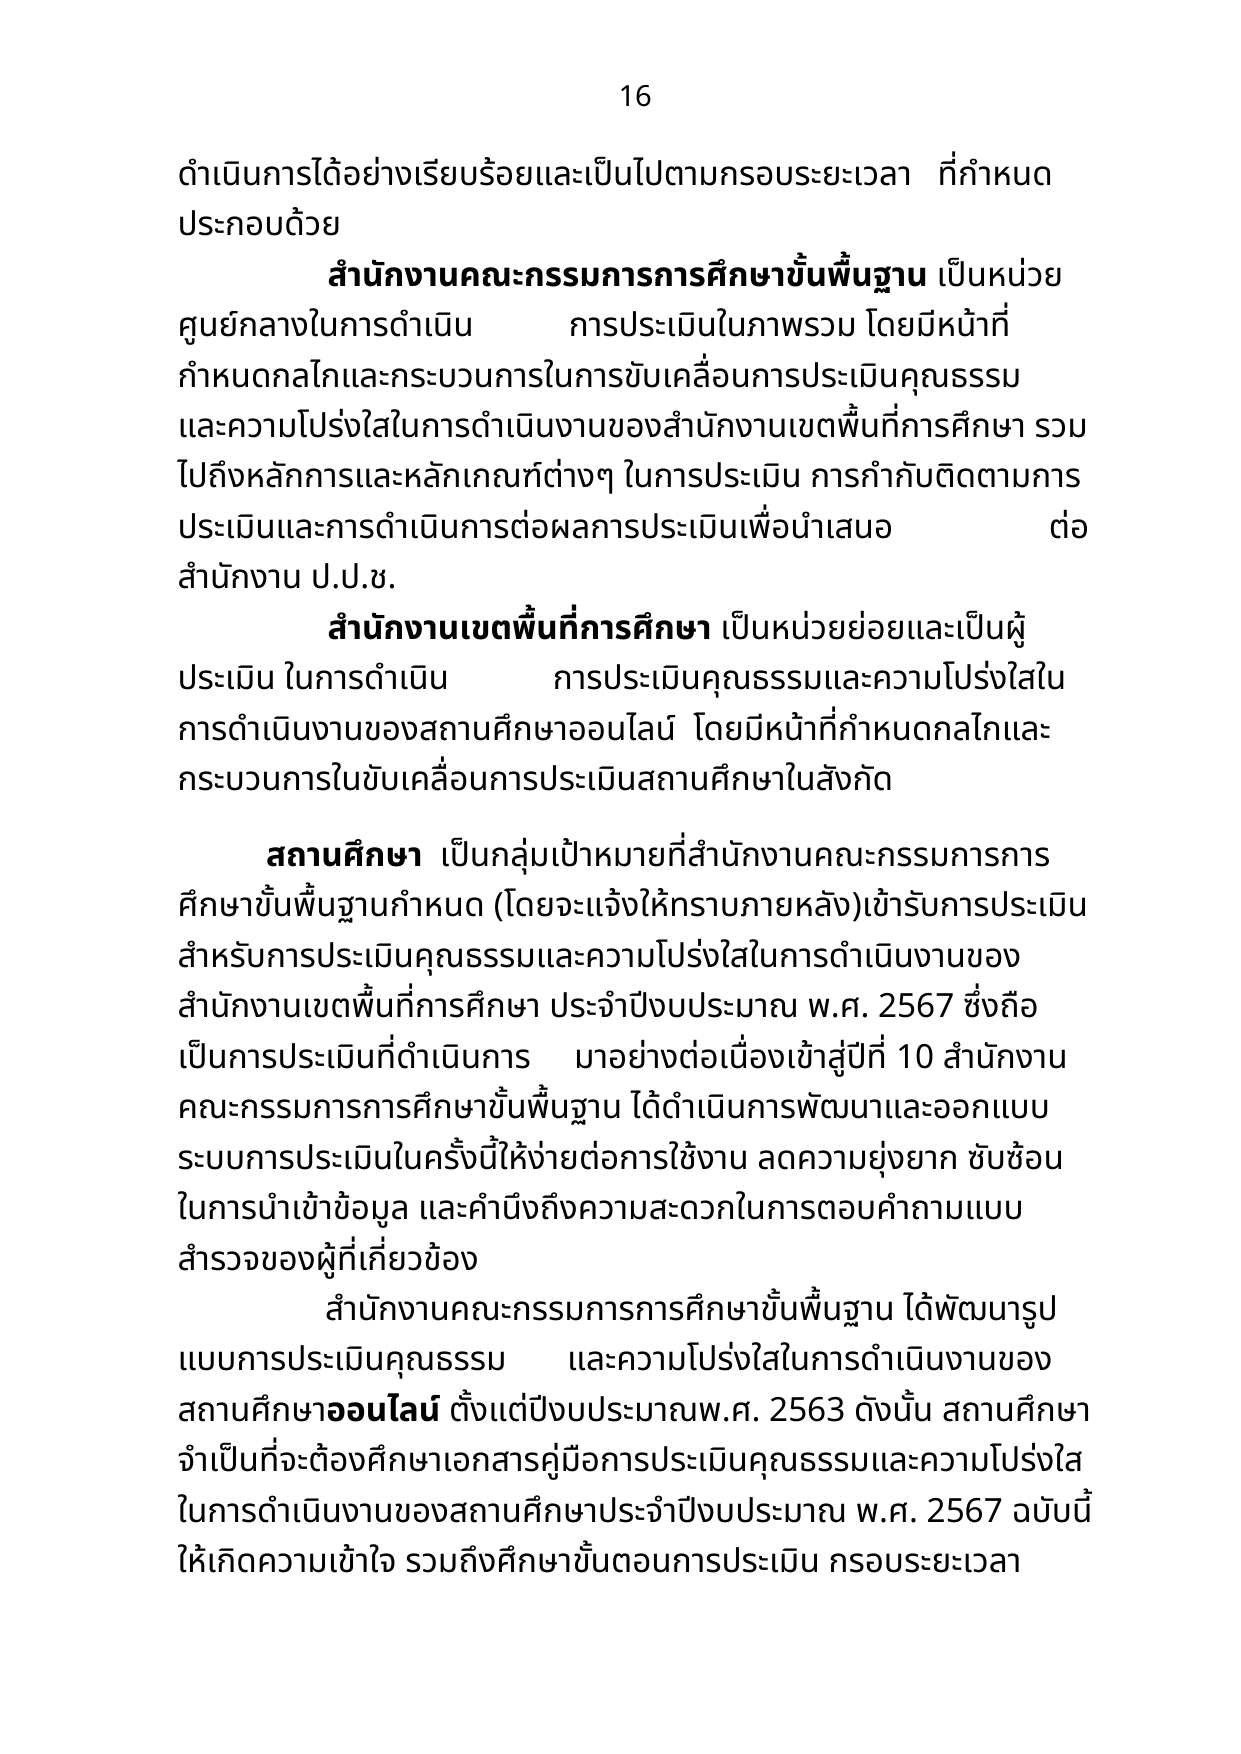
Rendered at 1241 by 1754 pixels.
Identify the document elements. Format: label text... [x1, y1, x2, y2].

text สำนักงานคณะกรรมการการศึกษาขั้นพื้นฐาน เป็นหน่วยศูนย์กลางในการดำเนิน การประเมินในภาพรวม โดยมีหน้าที่กำหนดกลไกและกระบวนการในการขับเคลื่อนการประเมินคุณธรรม และความโปร่งใสในการดำเนินงานของสำนักงานเขตพื้นที่การศึกษา รวมไปถึงหลักการและหลักเกณฑ์ต่างๆ ในการประเมิน การกำกับติดตามการประเมินและการดำเนินการต่อผลการประเมินเพื่อนำเสนอ ต่อสำนักงาน ป.ป.ช. [177, 251, 1092, 604]
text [177, 1285, 1092, 1588]
text สถานศึกษา เป็นกลุ่มเป้าหมายที่สำนักงานคณะกรรมการการศึกษาขั้นพื้นฐานกำหนด (โดยจะแจ้งให้ทราบภายหลัง)เข้ารับการประเมินสำหรับการประเมินคุณธรรมและความโปร่งใสในการดำเนินงานของสำนักงานเขตพื้นที่การศึกษา ประจำปีงบประมาณ พ.ศ. 2567 ซึ่งถือเป็นการประเมินที่ดำเนินการ มาอย่างต่อเนื่องเข้าสู่ปีที่ 10 สำนักงานคณะกรรมการการศึกษาขั้นพื้นฐาน ได้ดำเนินการพัฒนาและออกแบบระบบการประเมินในครั้งนี้ให้ง่ายต่อการใช้งาน ลดความยุ่งยาก ซับซ้อนในการนำเข้าข้อมูล และคำนึงถึงความสะดวกในการตอบคำถามแบบสำรวจของผู้ที่เกี่ยวข้อง [177, 831, 1092, 1285]
text สำนักงานเขตพื้นที่การศึกษา เป็นหน่วยย่อยและเป็นผู้ประเมิน ในการดำเนิน การประเมินคุณธรรมและความโปร่งใสในการดำเนินงานของสถานศึกษาออนไลน์ โดยมีหน้าที่กำหนดกลไกและกระบวนการในขับเคลื่อนการประเมินสถานศึกษาในสังกัด [177, 604, 1093, 806]
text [177, 150, 1092, 251]
